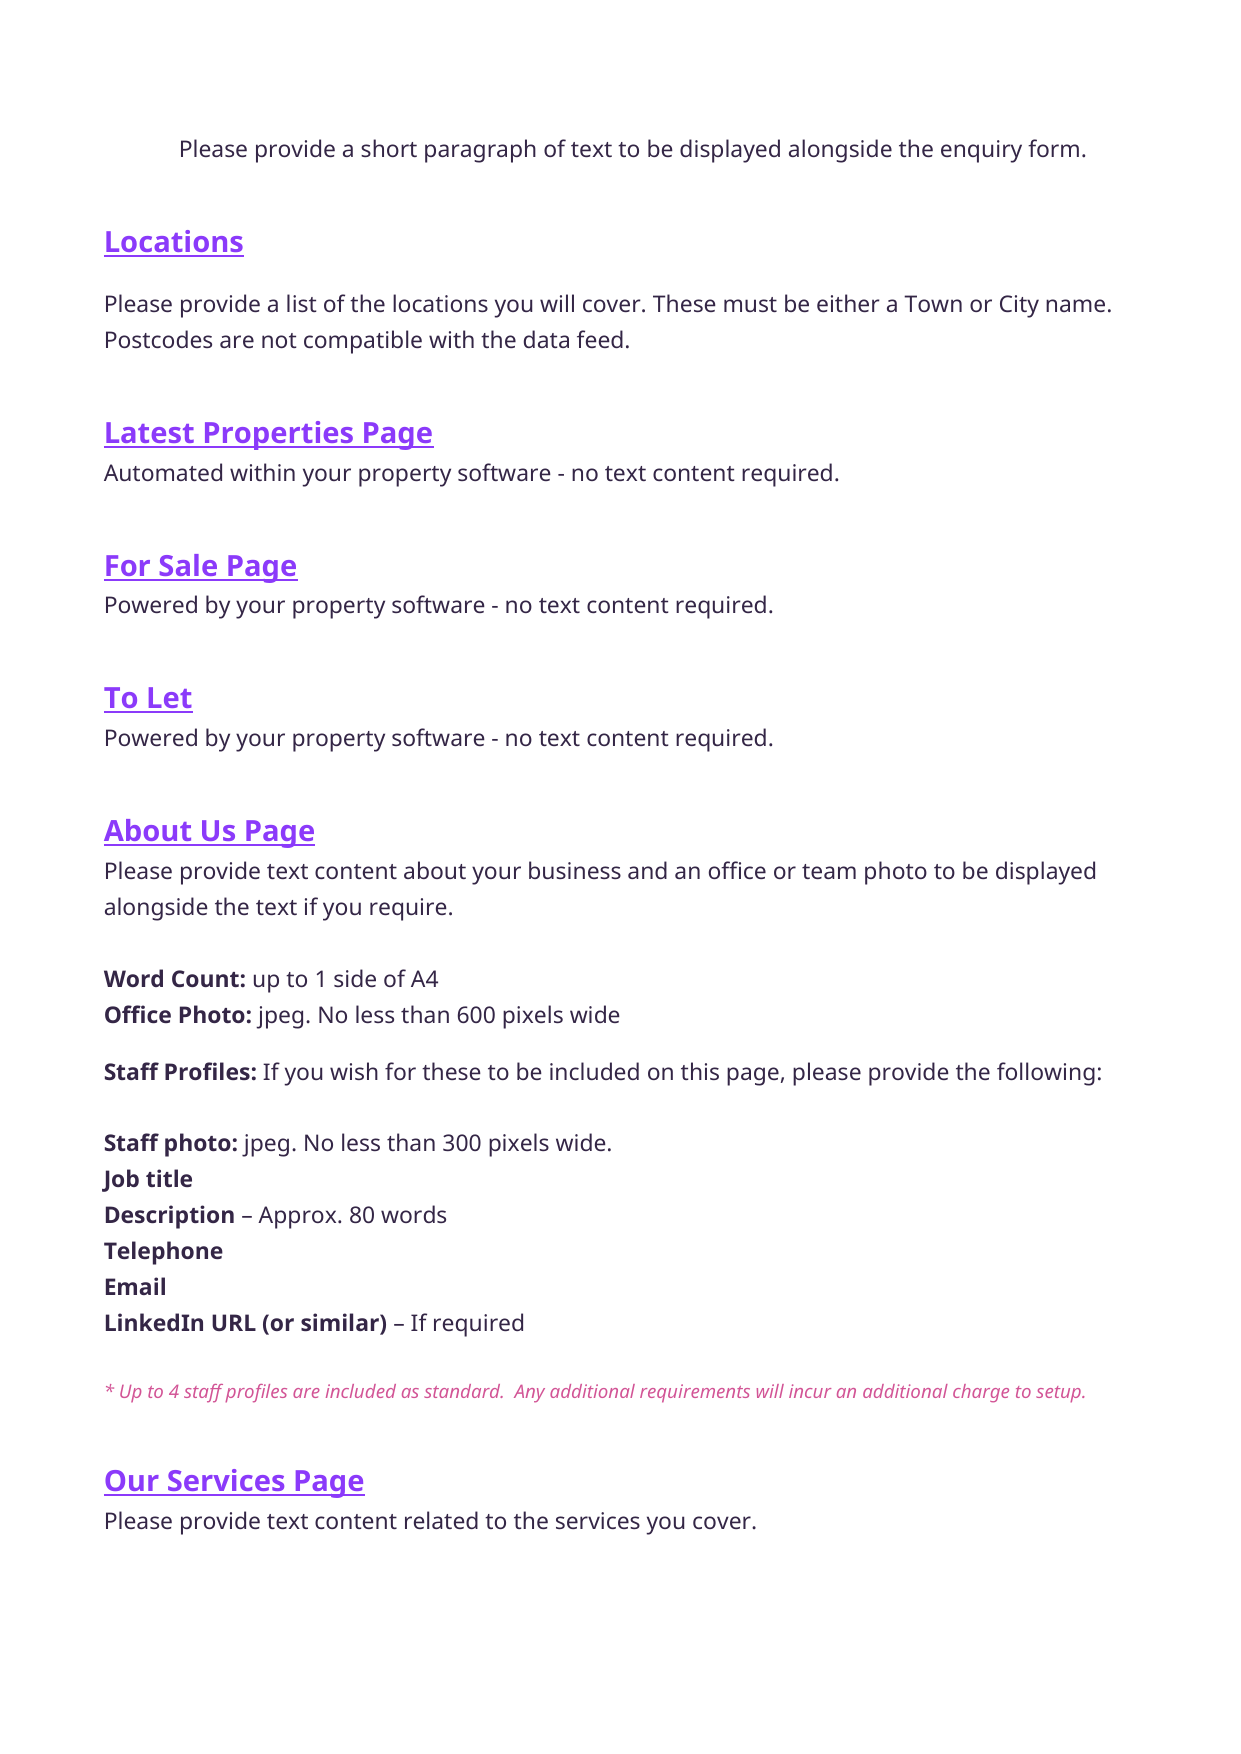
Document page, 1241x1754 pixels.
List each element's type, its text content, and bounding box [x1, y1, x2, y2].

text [103, 1461, 1128, 1582]
text Please provide a list of the locations you will cover. These must be either a Town or City name. Postcodes are not compatible with the data feed. [103, 288, 1128, 387]
text Locations [103, 221, 1128, 261]
text About Us Page Please provide text content about your business and an office or team photo to be displayed alongside the text if you require. Word Count: up to 1 side of A4 Office Photo: jpeg. No less than 600 pixels wide [103, 811, 1128, 1030]
text Staff Profiles: If you wish for these to be included on this page, please provide the following: Staff photo: jpeg. No less than 300 pixels wide. Job title Description – Approx. 80 words Telephone Email LinkedIn URL (or similar) – If required * Up to 4 staff profiles are included as standard. Any additional requirements will incur an additional charge to setup. [103, 1056, 1128, 1436]
text For Sale Page Powered by your property software - no text content required. [103, 545, 1128, 653]
text To Let Powered by your property software - no text content required. [103, 678, 1128, 786]
list Please provide a short paragraph of text to be displayed alongside the enquiry form. [178, 133, 1128, 196]
text Latest Properties Page Automated within your property software - no text content required. [103, 412, 1128, 520]
